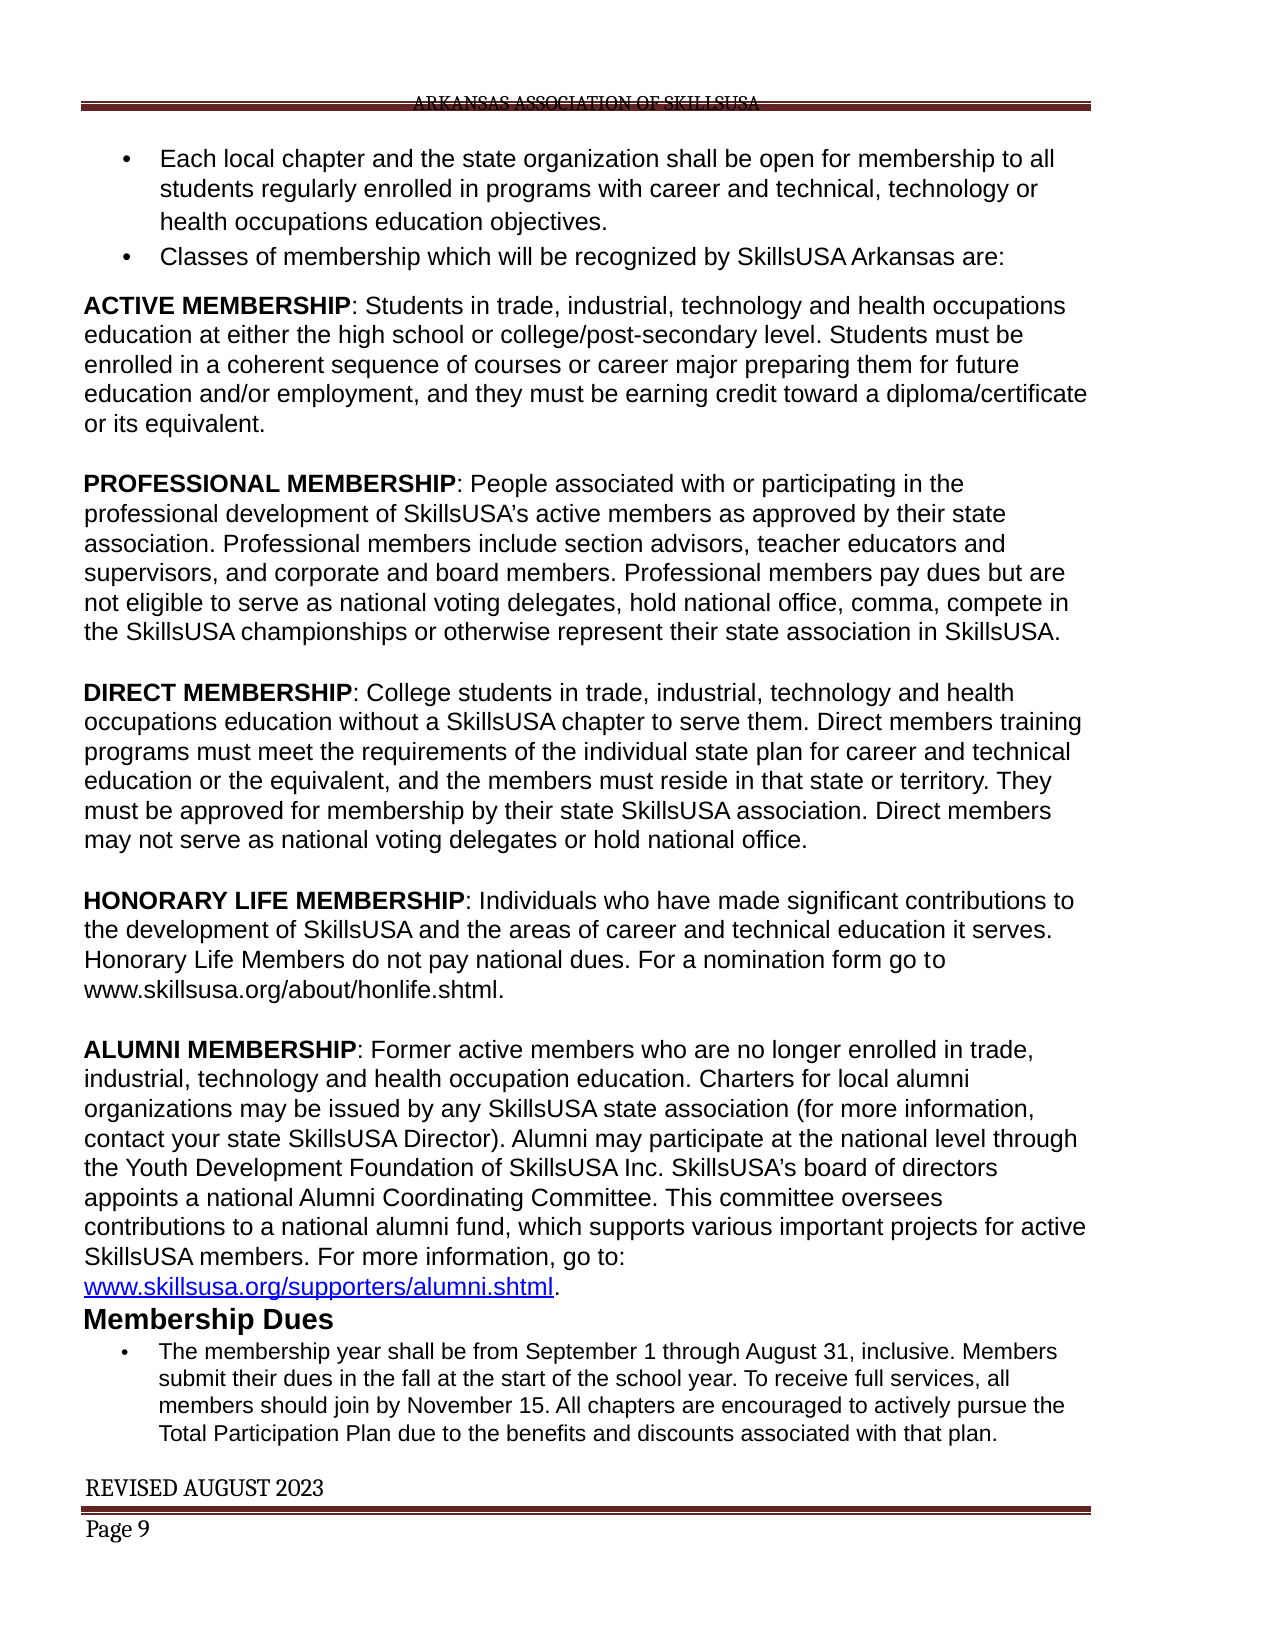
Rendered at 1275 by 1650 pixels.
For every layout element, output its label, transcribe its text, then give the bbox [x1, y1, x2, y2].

text PROFESSIONAL MEMBERSHIP: People associated with or participating in the professional development of SkillsUSA’s active members as approved by their state association. Professional members include section advisors, teacher educators and supervisors, and corporate and board members. Professional members pay dues but are not eligible to serve as national voting delegates, hold national office, comma, compete in the SkillsUSA championships or otherwise represent their state association in SkillsUSA. [83, 469, 1104, 646]
list Classes of membership which will be recognized by SkillsUSA Arkansas are: [122, 239, 1104, 273]
text DIRECT MEMBERSHIP: College students in trade, industrial, technology and health occupations education without a SkillsUSA chapter to serve them. Direct members training programs must meet the requirements of the individual state plan for career and technical education or the equivalent, and the members must reside in that state or territory. They must be approved for membership by their state SkillsUSA association. Direct members may not serve as national voting delegates or hold national office. [83, 678, 1104, 854]
list The membership year shall be from September 1 through August 31, inclusive. Members submit their dues in the fall at the start of the school year. To receive full services, all members should join by November 15. All chapters are encouraged to actively pursue the Total Participation Plan due to the benefits and discounts associated with that plan. [121, 1338, 1097, 1447]
text Membership Dues [83, 1302, 1118, 1335]
text HONORARY LIFE MEMBERSHIP: Individuals who have made significant contributions to the development of SkillsUSA and the areas of career and technical education it serves. Honorary Life Members do not pay national dues. For a nomination form go to www.skillsusa.org/about/honlife.shtml. [83, 886, 1104, 1003]
text ACTIVE MEMBERSHIP: Students in trade, industrial, technology and health occupations education at either the high school or college/post-secondary level. Students must be enrolled in a coherent sequence of courses or career major preparing them for future education and/or employment, and they must be earning credit toward a diploma/certificate or its equivalent. [83, 291, 1089, 438]
list Each local chapter and the state organization shall be open for membership to all students regularly enrolled in programs with career and technical, technology or health occupations education objectives. [122, 144, 1104, 237]
text ALUMNI MEMBERSHIP: Former active members who are no longer enrolled in trade, industrial, technology and health occupation education. Charters for local alumni organizations may be issued by any SkillsUSA state association (for more information, contact your state SkillsUSA Director). Alumni may participate at the national level through the Youth Development Foundation of SkillsUSA Inc. SkillsUSA’s board of directors appoints a national Alumni Coordinating Committee. This committee oversees contributions to a national alumni fund, which supports various important projects for active SkillsUSA members. For more information, go to: www.skillsusa.org/supporters/alumni.shtml. [83, 1035, 1088, 1300]
